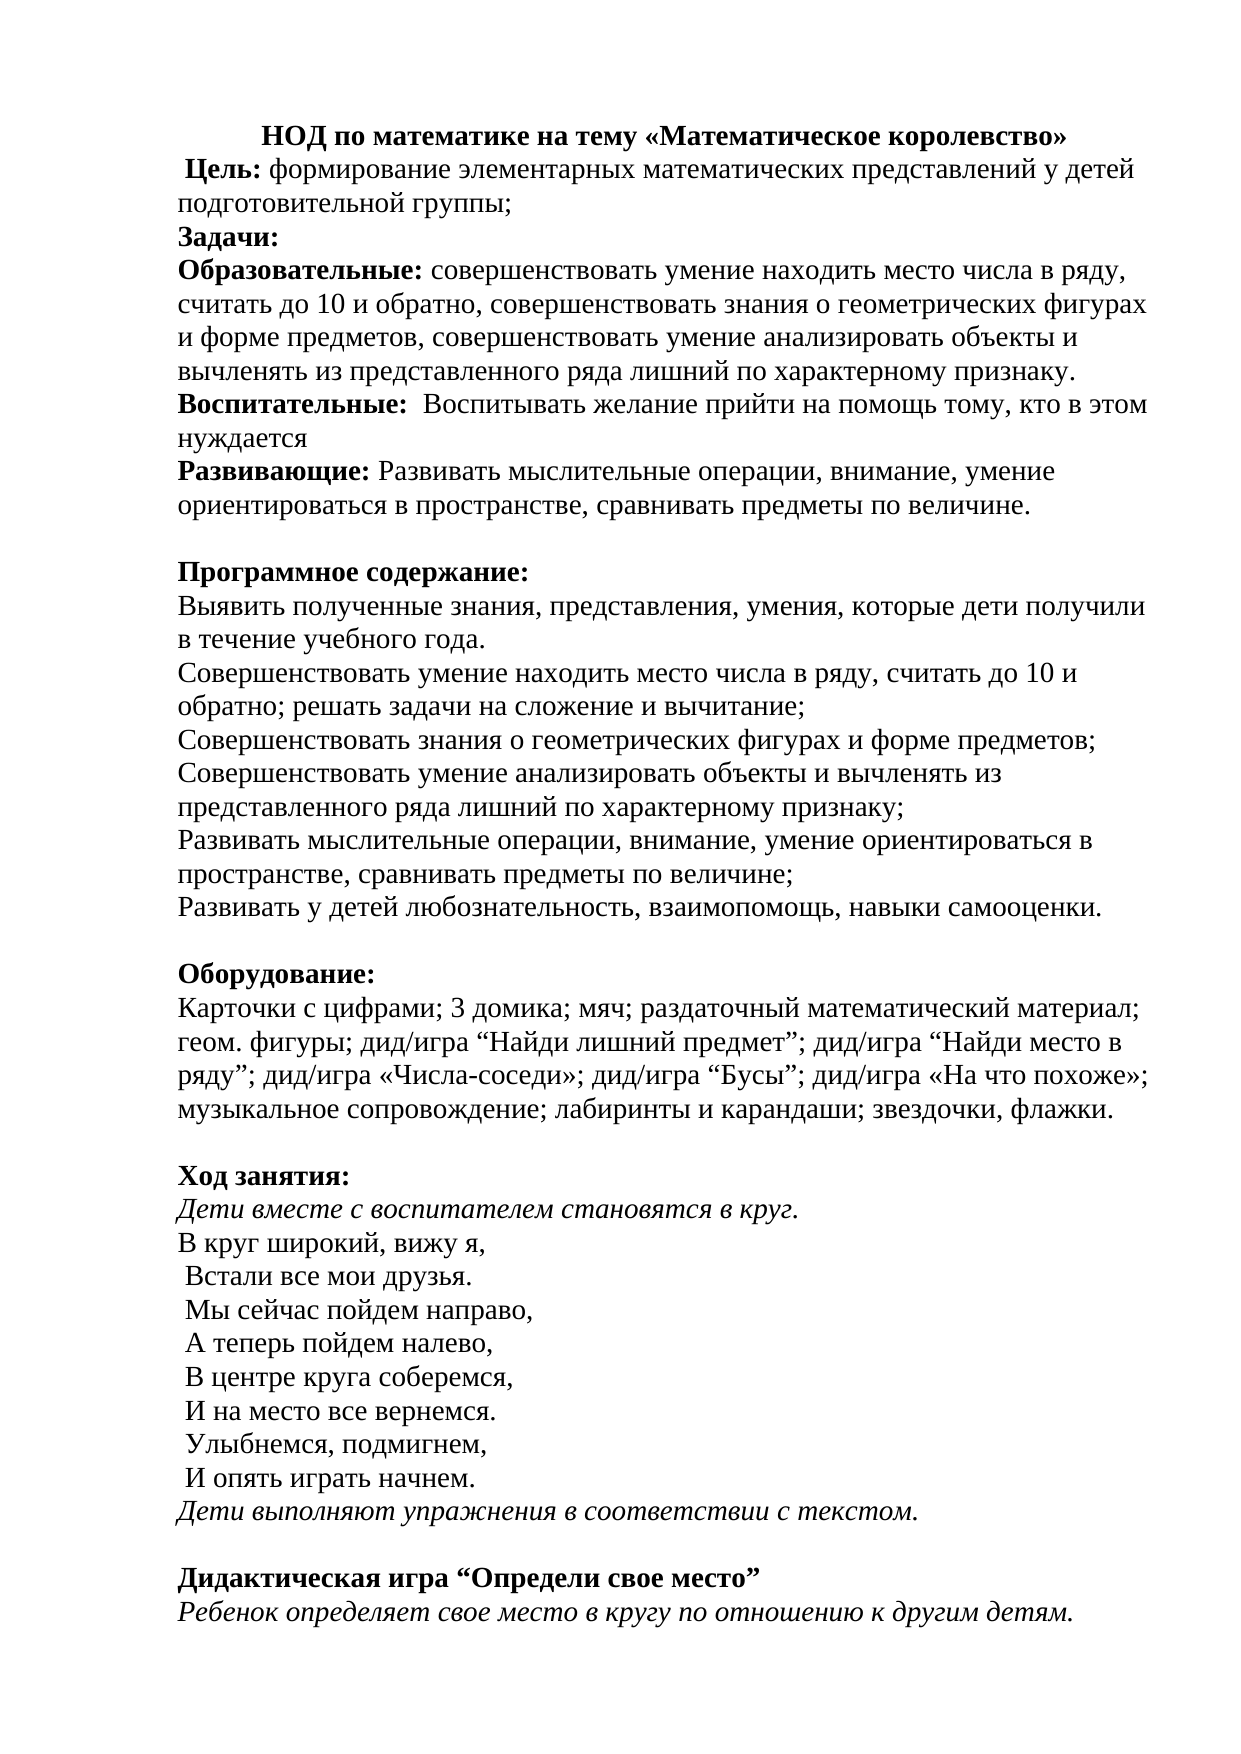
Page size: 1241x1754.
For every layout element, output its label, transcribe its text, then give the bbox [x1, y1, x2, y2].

text Образовательные: совершенствовать умение находить место числа в ряду, считать до 10 и обратно, совершенствовать знания о геометрических фигурах и форме предметов, совершенствовать умение анализировать объекты и вычленять из представленного ряда лишний по характерному признаку. [177, 252, 1152, 386]
text Совершенствовать знания о геометрических фигурах и форме предметов; [177, 722, 1152, 755]
text Дети вместе с воспитателем становятся в круг. [177, 1191, 1152, 1225]
text Оборудование: [177, 957, 1152, 990]
text Совершенствовать умение анализировать объекты и вычленять из представленного ряда лишний по характерному признаку; [177, 755, 1152, 822]
text Задачи: [177, 219, 1152, 252]
text Цель: формирование элементарных математических представлений у детей подготовительной группы; [512, 152, 1152, 219]
text Дети выполняют упражнения в соответствии с текстом. [177, 1493, 1152, 1527]
text Развивающие: Развивать мыслительные операции, внимание, умение ориентироваться в пространстве, сравнивать предметы по величине. [177, 453, 1152, 521]
text геом. фигуры; дид/игра “Найди лишний предмет”; дид/игра “Найди место в ряду”; дид/игра «Числа-соседи»; дид/игра “Бусы”; дид/игра «На что похоже»; музыкальное сопровождение; лабиринты и карандаши; звездочки, флажки. [177, 1024, 1152, 1124]
text Встали все мои друзья. [177, 1258, 1152, 1292]
text Карточки с цифрами; 3 домика; мяч; раздаточный математический материал; [177, 990, 1152, 1024]
text А теперь пойдем налево, [177, 1326, 1152, 1359]
text Программное содержание: [177, 554, 1152, 588]
text И на место все вернемся. [177, 1393, 1152, 1426]
text Ребенок определяет свое место в кругу по отношению к другим детям. [177, 1594, 1152, 1627]
text Развивать у детей любознательность, взаимопомощь, навыки самооценки. [177, 889, 1152, 923]
text Совершенствовать умение находить место числа в ряду, считать до 10 и обратно; решать задачи на сложение и вычитание; [177, 655, 1152, 722]
text И опять играть начнем. [177, 1460, 1152, 1493]
text Воспитательные: Воспитывать желание прийти на помощь тому, кто в этом нуждается [177, 386, 1152, 453]
text Мы сейчас пойдем направо, [177, 1292, 1152, 1326]
text Ход занятия: [177, 1158, 1152, 1191]
text Выявить полученные знания, представления, умения, которые дети получили в течение учебного года. [177, 588, 1152, 655]
text В круг широкий, вижу я, [177, 1225, 1152, 1258]
text В центре круга соберемся, [177, 1359, 1152, 1393]
text Развивать мыслительные операции, внимание, умение ориентироваться в пространстве, сравнивать предметы по величине; [177, 822, 1152, 889]
text Дидактическая игра “Определи свое место” [177, 1560, 1152, 1594]
text НОД по математике на тему «Математическое королевство» [177, 118, 1152, 152]
text Улыбнемся, подмигнем, [177, 1426, 1152, 1460]
